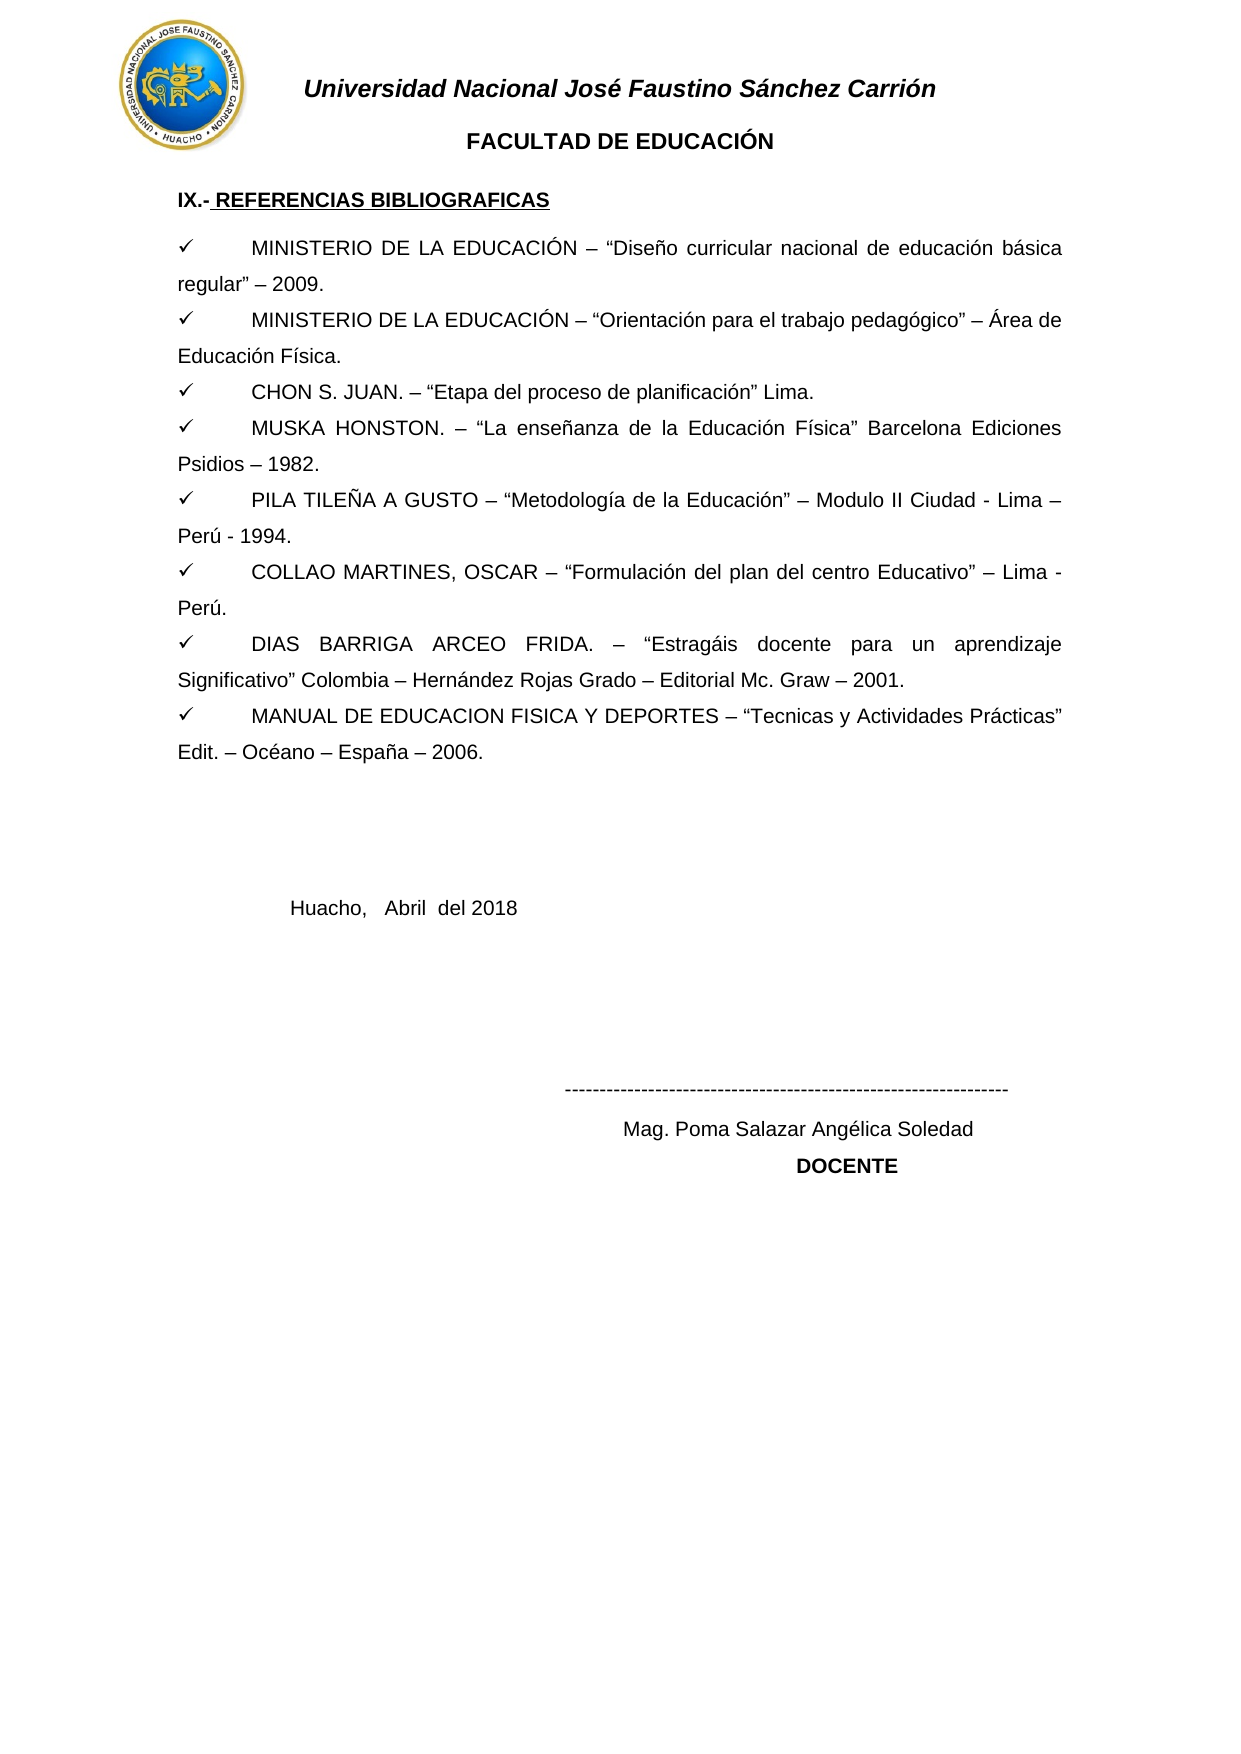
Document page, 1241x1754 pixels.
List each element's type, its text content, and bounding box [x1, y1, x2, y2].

subtitle IX.- REFERENCIAS BIBLIOGRAFICAS [177, 179, 1063, 212]
list COLLAO MARTINES, OSCAR – “Formulación del plan del centro Educativo” – Lima - Perú. [177, 560, 1063, 620]
text DOCENTE [177, 1153, 1063, 1177]
text ---------------------------------------------------------------- [177, 1077, 1063, 1101]
list MUSKA HONSTON. – “La enseñanza de la Educación Física” Barcelona Ediciones Psidios – 1982. [177, 416, 1063, 476]
picture [111, 12, 253, 155]
list CHON S. JUAN. – “Etapa del proceso de planificación” Lima. [177, 380, 1063, 404]
list MANUAL DE EDUCACION FISICA Y DEPORTES – “Tecnicas y Actividades Prácticas” Edit. – Océano – España – 2006. [177, 704, 1063, 764]
list MINISTERIO DE LA EDUCACIÓN – “Orientación para el trabajo pedagógico” – Área de Educación Física. [177, 308, 1063, 368]
list PILA TILEÑA A GUSTO – “Metodología de la Educación” – Modulo II Ciudad - Lima – Perú - 1994. [177, 488, 1063, 548]
text Mag. Poma Salazar Angélica Soledad [177, 1117, 1063, 1141]
list Huacho, Abril del 2018 [290, 896, 1063, 920]
list MINISTERIO DE LA EDUCACIÓN – “Diseño curricular nacional de educación básica regular” – 2009. [177, 236, 1063, 296]
list DIAS BARRIGA ARCEO FRIDA. – “Estragáis docente para un aprendizaje Significativo” Colombia – Hernández Rojas Grado – Editorial Mc. Graw – 2001. [177, 632, 1063, 692]
